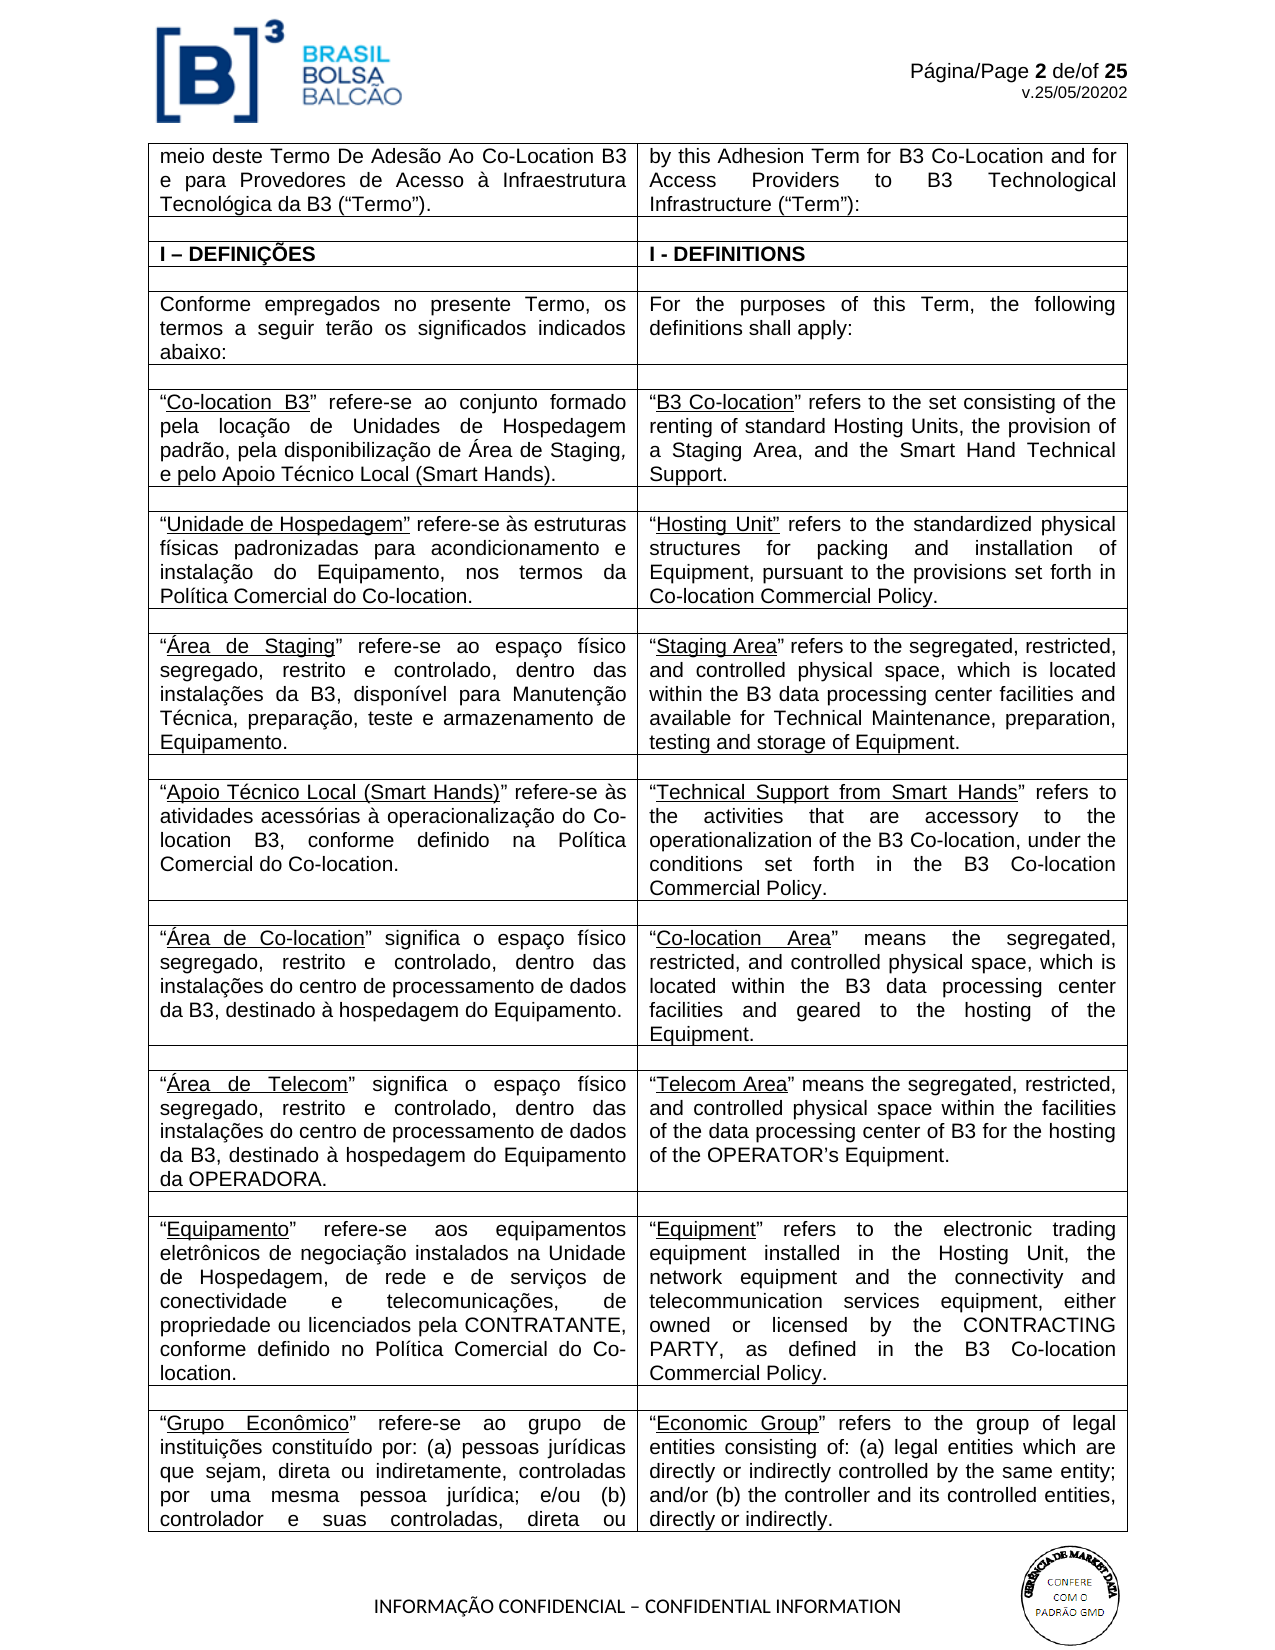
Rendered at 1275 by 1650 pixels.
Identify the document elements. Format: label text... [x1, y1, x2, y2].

table_cell [638, 267, 1127, 291]
table_cell [638, 755, 1127, 779]
table_cell [149, 1192, 637, 1216]
table_cell [149, 365, 637, 389]
table_cell [149, 901, 637, 924]
picture [147, 14, 412, 123]
table_cell “Telecom Area” means the segregated, restricted, and controlled physical space within the facilities of the data processing center of B3 for the hosting of the OPERATOR’s Equipment. [638, 1071, 1127, 1191]
table_cell “Staging Area” refers to the segregated, restricted, and controlled physical space, which is located within the B3 data processing center facilities and available for Technical Maintenance, preparation, testing and storage of Equipment. [638, 634, 1127, 754]
table_cell “Equipamento” refere-se aos equipamentos eletrônicos de negociação instalados na Unidade de Hospedagem, de rede e de serviços de conectividade e telecomunicações, de propriedade ou licenciados pela CONTRATANTE, conforme definido no Política Comercial do Co-location. [149, 1217, 637, 1385]
table_cell [149, 609, 637, 633]
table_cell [149, 1411, 637, 1531]
table_cell [149, 1386, 637, 1410]
table_cell “B3 Co-location” refers to the set consisting of the renting of standard Hosting Units, the provision of a Staging Area, and the Smart Hand Technical Support. [638, 390, 1127, 486]
table_cell I - DEFINITIONS [638, 242, 1127, 266]
table_cell [638, 1192, 1127, 1216]
table_cell “Co-location Area” means the segregated, restricted, and controlled physical space, which is located within the B3 data processing center facilities and geared to the hosting of the Equipment. [638, 926, 1127, 1045]
table_cell [149, 487, 637, 511]
table_cell “Co-location B3” refere-se ao conjunto formado pela locação de Unidades de Hospedagem padrão, pela disponibilização de Área de Staging, e pelo Apoio Técnico Local (Smart Hands). [149, 390, 637, 486]
picture [1014, 1543, 1128, 1650]
table_cell [149, 1046, 637, 1070]
table_cell [638, 217, 1127, 241]
table_cell [638, 609, 1127, 633]
table_cell [638, 1386, 1127, 1410]
table_cell “Unidade de Hospedagem” refere-se às estruturas físicas padronizadas para acondicionamento e instalação do Equipamento, nos termos da Política Comercial do Co-location. [149, 512, 637, 608]
table_cell For the purposes of this Term, the following definitions shall apply: [638, 292, 1127, 364]
table_cell [149, 267, 637, 291]
table_cell I – DEFINIÇÕES [149, 242, 637, 266]
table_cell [638, 144, 1127, 216]
table_cell [638, 1046, 1127, 1070]
table_cell [149, 217, 637, 241]
table_cell “Equipment” refers to the electronic trading equipment installed in the Hosting Unit, the network equipment and the connectivity and telecommunication services equipment, either owned or licensed by the CONTRACTING PARTY, as defined in the B3 Co-location Commercial Policy. [638, 1217, 1127, 1385]
table_cell [638, 365, 1127, 389]
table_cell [638, 1411, 1127, 1531]
table_cell [149, 755, 637, 779]
table_cell [638, 901, 1127, 924]
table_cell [149, 144, 637, 216]
table_cell “Área de Staging” refere-se ao espaço físico segregado, restrito e controlado, dentro das instalações da B3, disponível para Manutenção Técnica, preparação, teste e armazenamento de Equipamento. [149, 634, 637, 754]
table_cell “Área de Co-location” significa o espaço físico segregado, restrito e controlado, dentro das instalações do centro de processamento de dados da B3, destinado à hospedagem do Equipamento. [149, 926, 637, 1045]
table_cell “Hosting Unit” refers to the standardized physical structures for packing and installation of Equipment, pursuant to the provisions set forth in Co-location Commercial Policy. [638, 512, 1127, 608]
table_cell “Área de Telecom” significa o espaço físico segregado, restrito e controlado, dentro das instalações do centro de processamento de dados da B3, destinado à hospedagem do Equipamento da OPERADORA. [149, 1071, 637, 1191]
table_cell Conforme empregados no presente Termo, os termos a seguir terão os significados indicados abaixo: [149, 292, 637, 364]
table_cell “Apoio Técnico Local (Smart Hands)” refere-se às atividades acessórias à operacionalização do Co-location B3, conforme definido na Política Comercial do Co-location. [149, 780, 637, 899]
table_cell [638, 487, 1127, 511]
table_cell “Technical Support from Smart Hands” refers to the activities that are accessory to the operationalization of the B3 Co-location, under the conditions set forth in the B3 Co-location Commercial Policy. [638, 780, 1127, 899]
